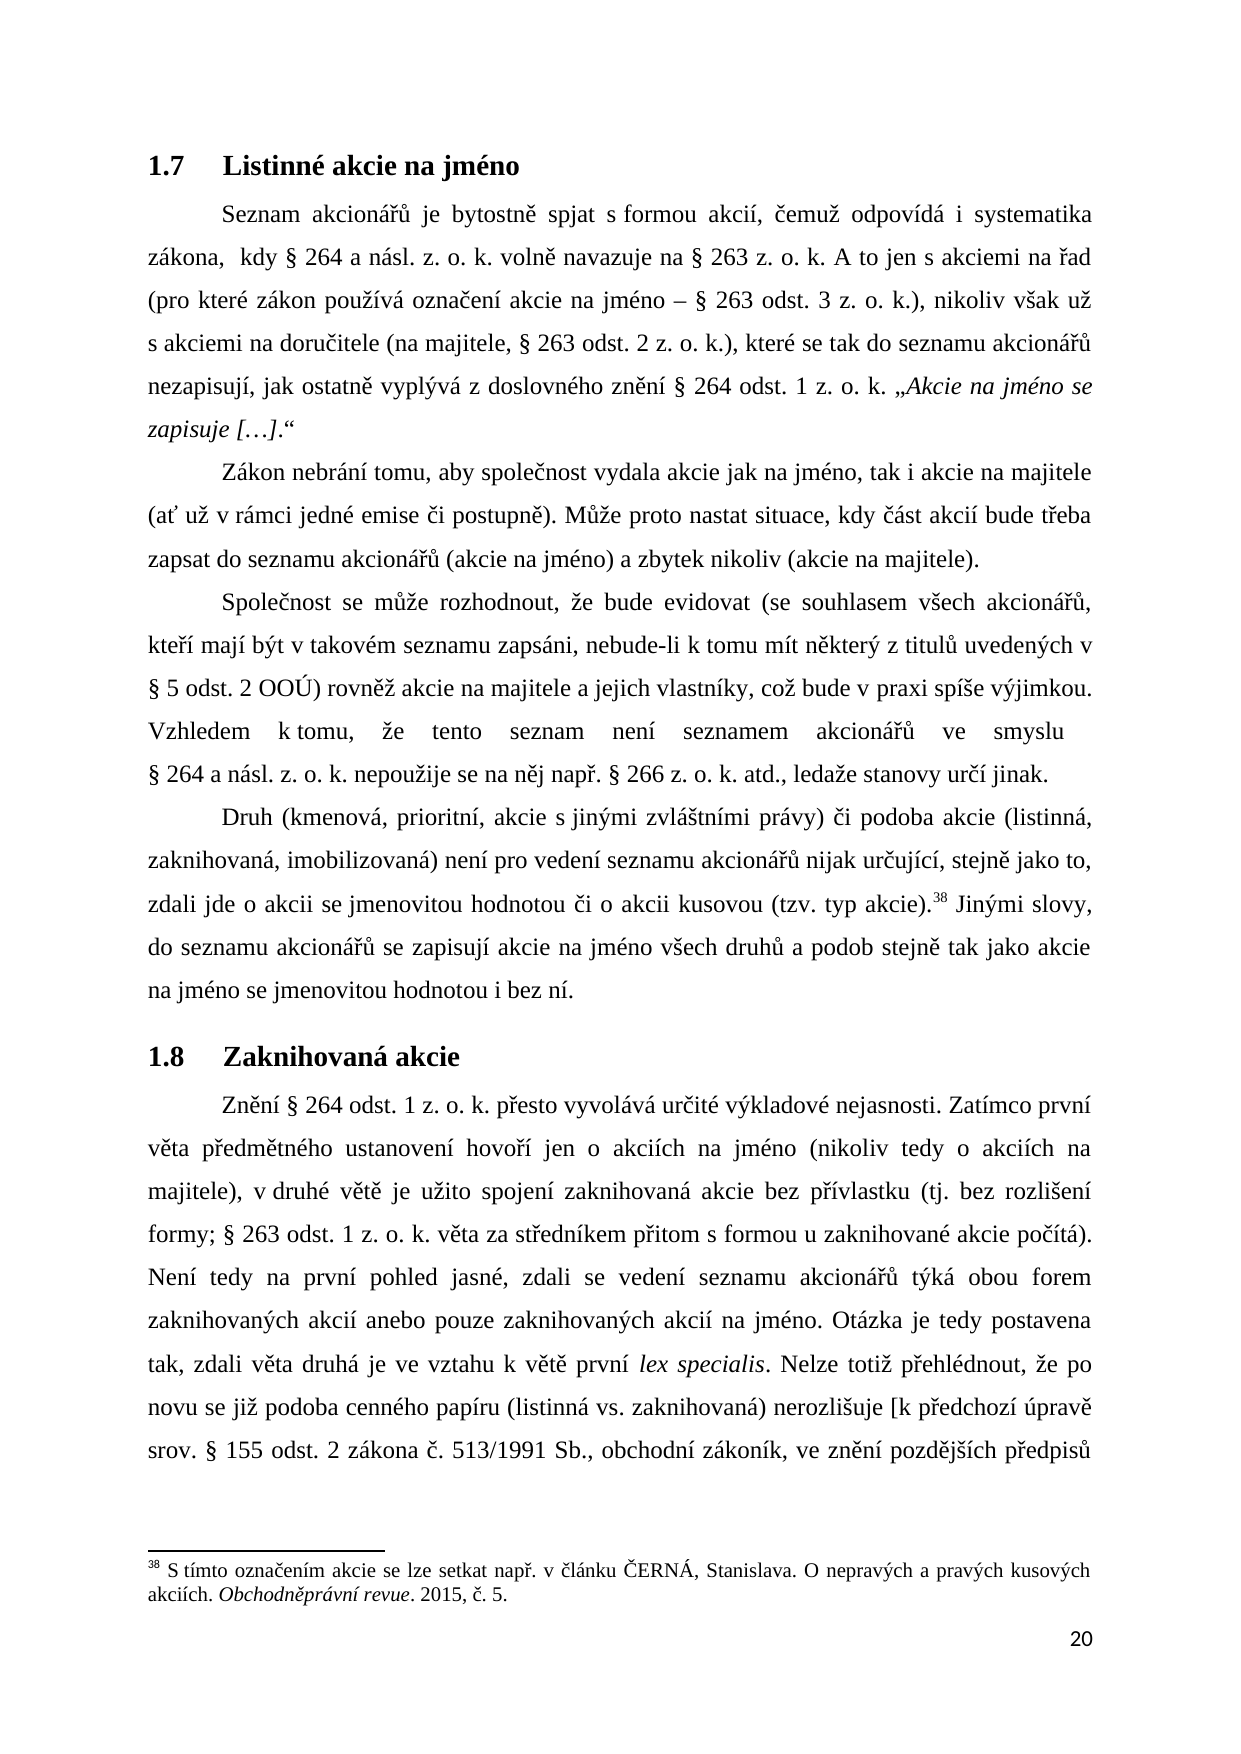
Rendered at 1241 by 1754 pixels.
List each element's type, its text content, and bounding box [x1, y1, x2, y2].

text Druh (kmenová, prioritní, akcie s jinými zvláštními právy) či podoba akcie (listinná, zaknihovaná, imobilizovaná) není pro vedení seznamu akcionářů nijak určující, stejně jako to, zdali jde o akcii se jmenovitou hodnotou či o akcii kusovou (tzv. typ akcie). Jinými slovy, do seznamu akcionářů se zapisují akcie na jméno všech druhů a podob stejně tak jako akcie na jméno se jmenovitou hodnotou i bez ní. [148, 802, 1093, 1004]
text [148, 1090, 1093, 1464]
subtitle Listinné akcie na jméno [148, 148, 1093, 181]
subtitle Zaknihovaná akcie [148, 1039, 1093, 1072]
text Zákon nebrání tomu, aby společnost vydala akcie jak na jméno, tak i akcie na majitele (ať už v rámci jedné emise či postupně). Může proto nastat situace, kdy část akcií bude třeba zapsat do seznamu akcionářů (akcie na jméno) a zbytek nikoliv (akcie na majitele). [148, 457, 1093, 572]
text Seznam akcionářů je bytostně spjat s formou akcií, čemuž odpovídá i systematika zákona, kdy § 264 a násl. z. o. k. volně navazuje na § 263 z. o. k. A to jen s akciemi na řad (pro které zákon používá označení akcie na jméno – § 263 odst. 3 z. o. k.), nikoliv však už s akciemi na doručitele (na majitele, § 263 odst. 2 z. o. k.), které se tak do seznamu akcionářů nezapisují, jak ostatně vyplývá z doslovného znění § 264 odst. 1 z. o. k. „Akcie na jméno se zapisuje […].“ [148, 199, 1093, 443]
text Společnost se může rozhodnout, že bude evidovat (se souhlasem všech akcionářů, kteří mají být v takovém seznamu zapsáni, nebude-li k tomu mít některý z titulů uvedených v § 5 odst. 2 OOÚ) rovněž akcie na majitele a jejich vlastníky, což bude v praxi spíše výjimkou. Vzhledem k tomu, že tento seznam není seznamem akcionářů ve smyslu § 264 a násl. z. o. k. nepoužije se na něj např. § 266 z. o. k. atd., ledaže stanovy určí jinak. [148, 587, 1093, 788]
